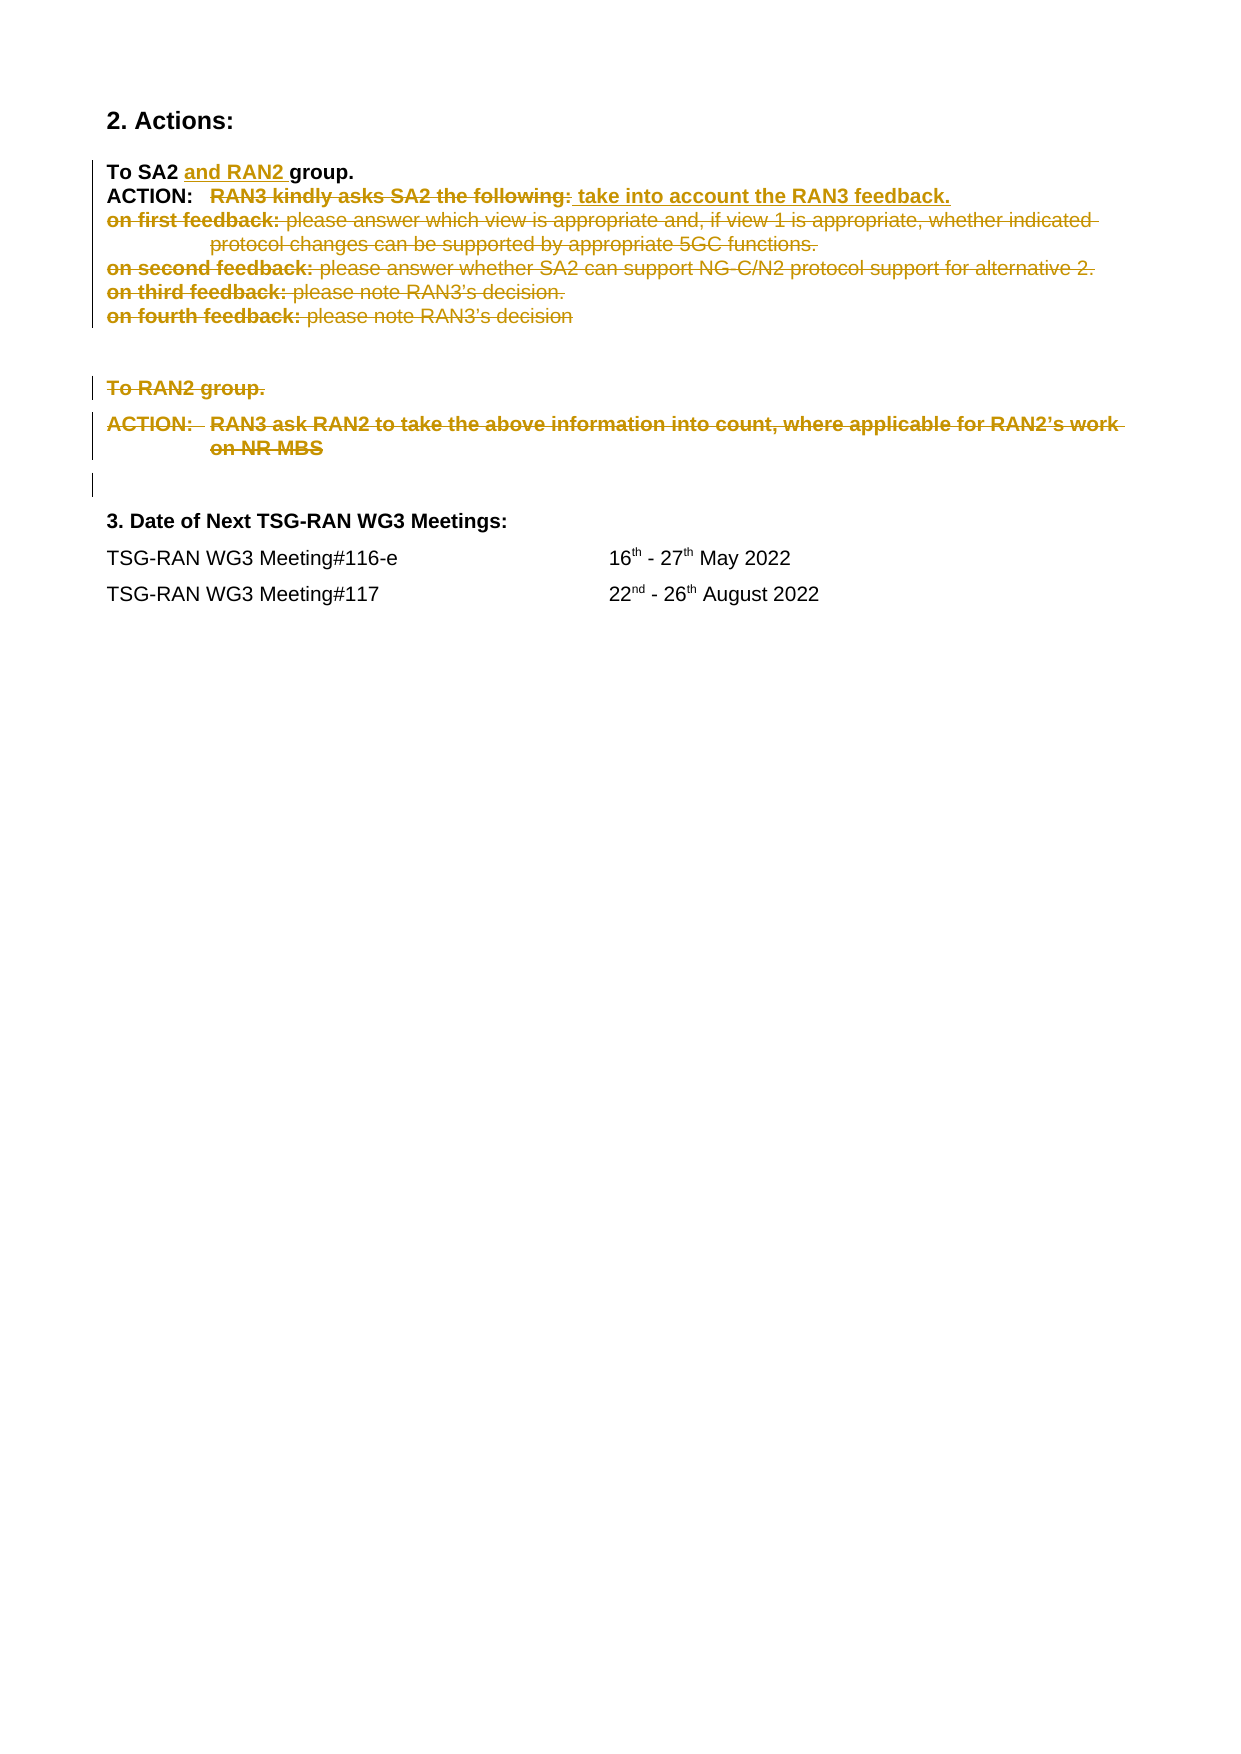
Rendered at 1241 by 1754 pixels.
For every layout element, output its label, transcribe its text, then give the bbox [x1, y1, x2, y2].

text TSG-RAN WG3 Meeting#116-e 16th - 27th May 2022 [106, 546, 1134, 569]
text ACTION: [106, 184, 1134, 208]
text TSG-RAN WG3 Meeting#117 22nd - 26th August 2022 [106, 582, 1134, 606]
text 3. Date of Next TSG-RAN WG3 Meetings: [106, 509, 1134, 533]
subtitle 2. Actions: [106, 106, 1104, 135]
text To SA2 group. [106, 160, 1134, 184]
